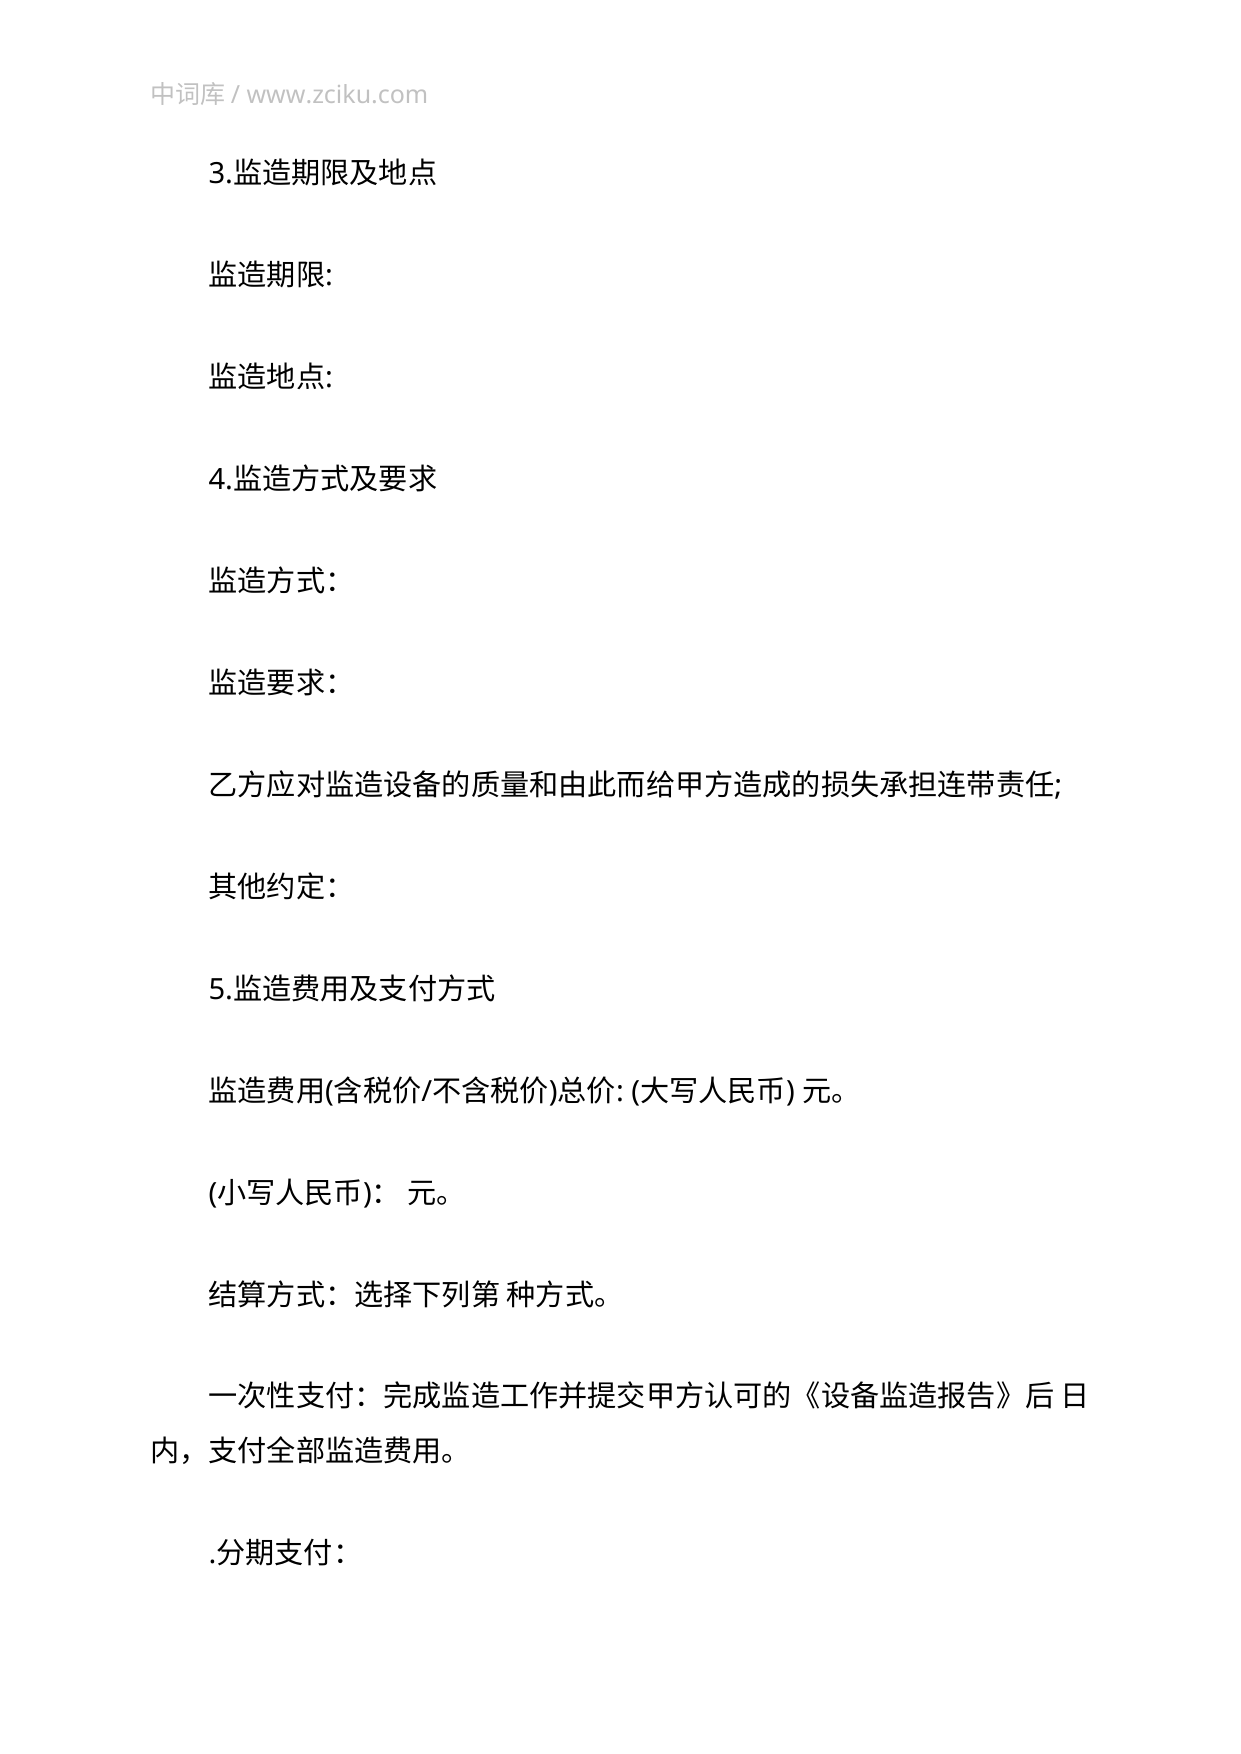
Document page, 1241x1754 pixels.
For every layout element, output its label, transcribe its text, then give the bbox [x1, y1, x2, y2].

text 一次性支付：完成监造工作并提交甲方认可的《设备监造报告》后 日内，支付全部监造费用。 [150, 1373, 1090, 1470]
text 监造费用(含税价/不含税价)总价: (大写人民币) 元。 [150, 1067, 1090, 1109]
text 监造地点: [150, 354, 1090, 396]
text .分期支付： [150, 1529, 1090, 1572]
text 结算方式：选择下列第 种方式。 [150, 1271, 1090, 1313]
text 4.监造方式及要求 [150, 456, 1090, 498]
text (小写人民币)： 元。 [150, 1169, 1090, 1212]
text 其他约定： [150, 863, 1090, 906]
text 3.监造期限及地点 [150, 150, 1090, 192]
text 5.监造费用及支付方式 [150, 965, 1090, 1008]
text 乙方应对监造设备的质量和由此而给甲方造成的损失承担连带责任; [150, 761, 1090, 804]
text 监造方式： [150, 558, 1090, 600]
text 监造要求： [150, 660, 1090, 702]
text 监造期限: [150, 252, 1090, 294]
